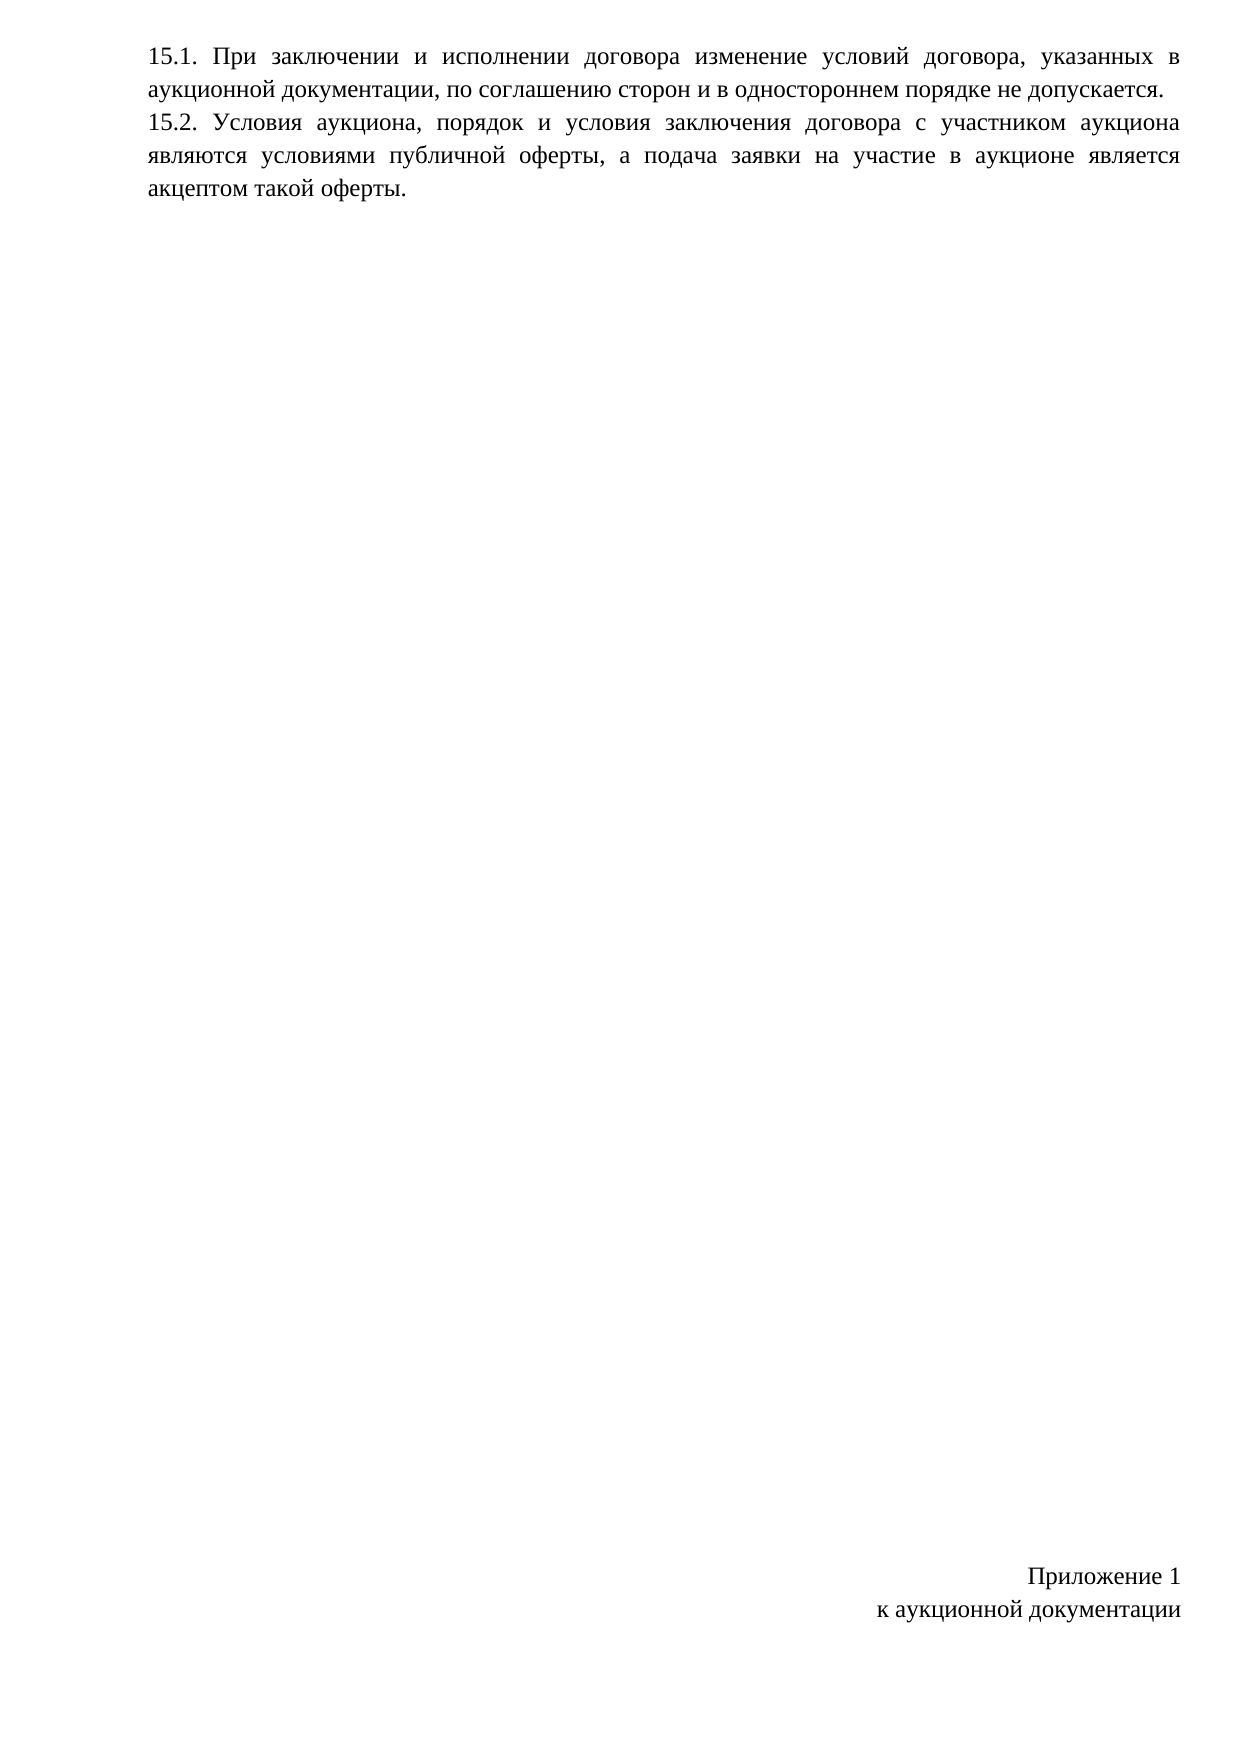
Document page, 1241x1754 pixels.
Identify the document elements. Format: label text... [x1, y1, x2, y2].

text Приложение 1 [148, 1561, 1181, 1589]
text к аукционной документации [148, 1594, 1181, 1622]
text 15.1. При заключении и исполнении договора изменение условий договора, указанных в аукционной документации, по соглашению сторон и в одностороннем порядке не допускается. [148, 41, 1181, 103]
text 15.2. Условия аукциона, порядок и условия заключения договора с участником аукциона являются условиями публичной оферты, а подача заявки на участие в аукционе является акцептом такой оферты. [148, 107, 1181, 202]
